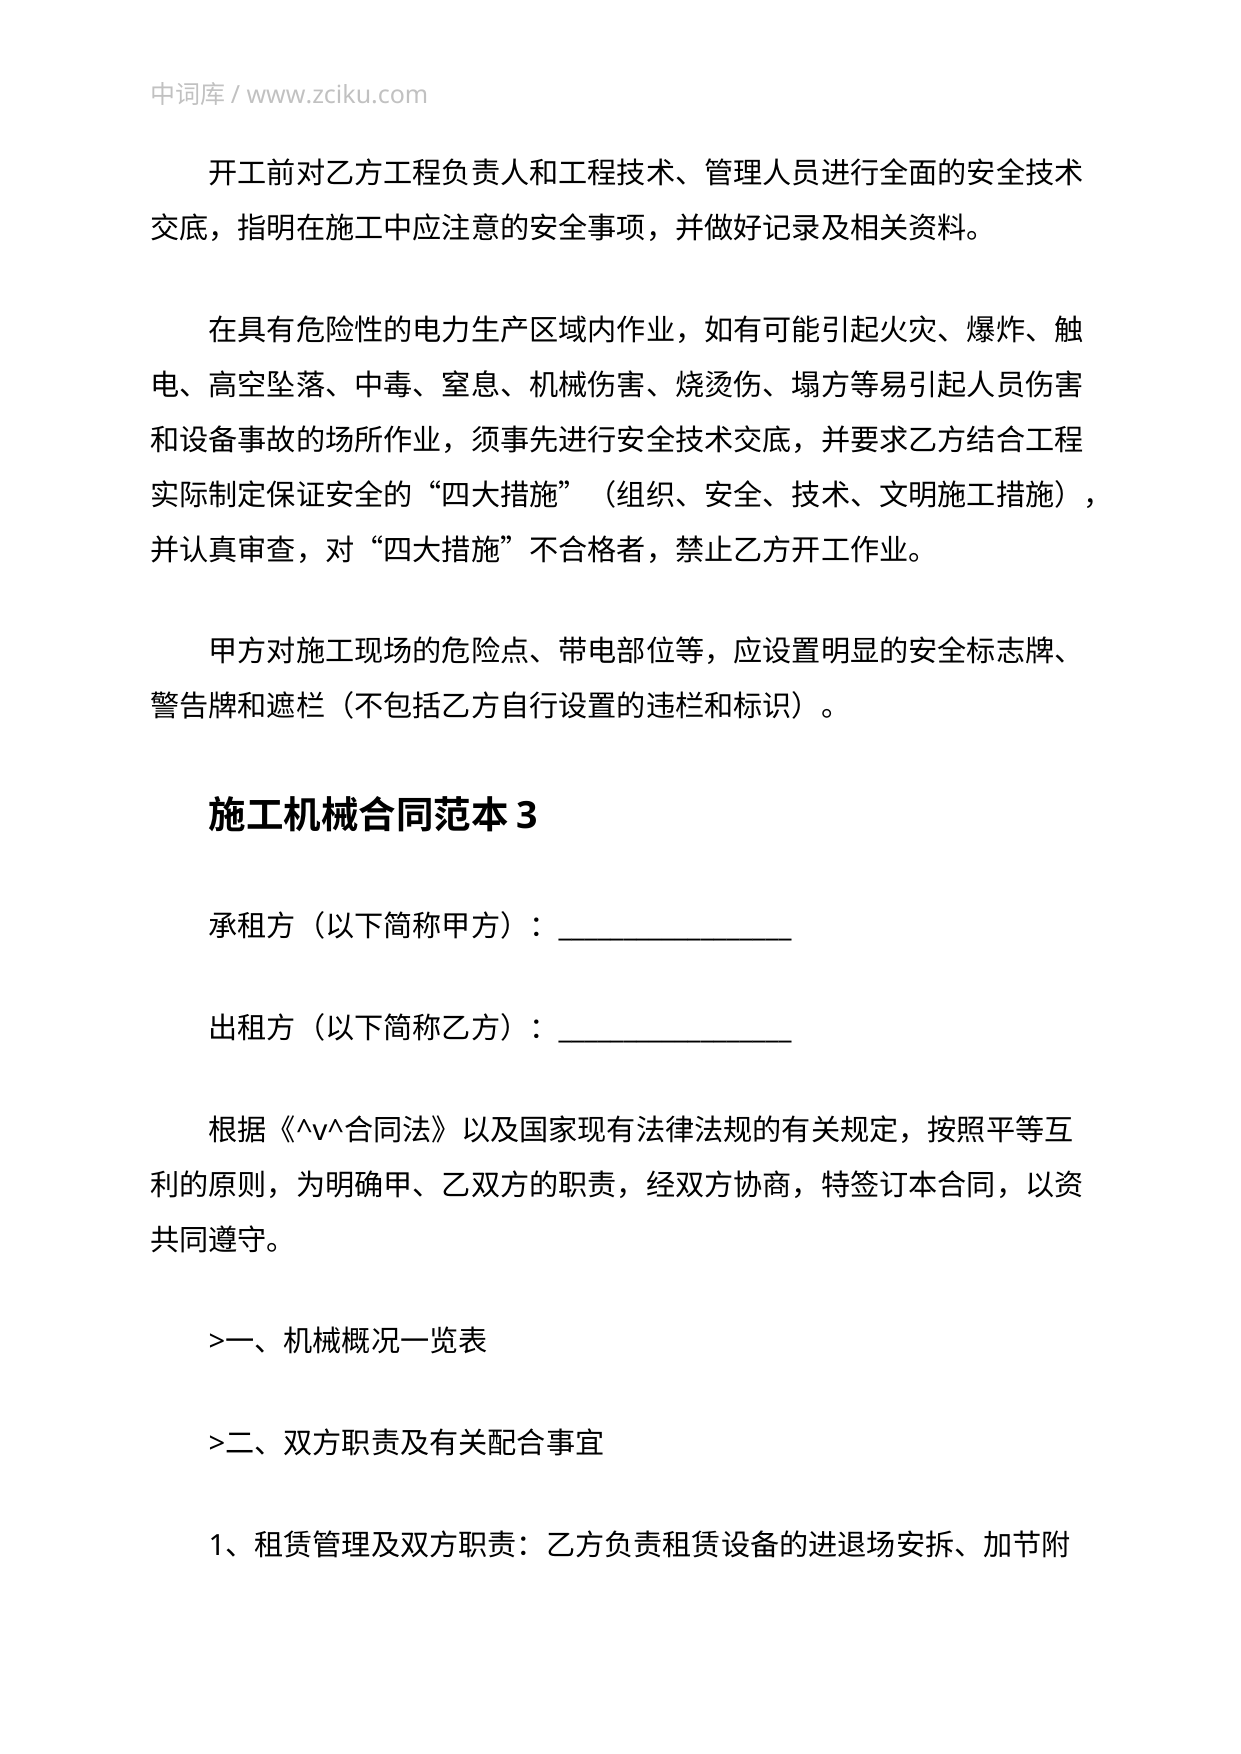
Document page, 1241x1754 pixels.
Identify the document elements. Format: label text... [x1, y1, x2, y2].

text 开工前对乙方工程负责人和工程技术、管理人员进行全面的安全技术交底，指明在施工中应注意的安全事项，并做好记录及相关资料。 [150, 150, 1090, 247]
text 承租方（以下简称甲方）：__________________ [150, 902, 1090, 945]
text 甲方对施工现场的危险点、带电部位等，应设置明显的安全标志牌、警告牌和遮栏（不包括乙方自行设置的违栏和标识）。 [150, 628, 1090, 725]
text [150, 1522, 1090, 1564]
text 施工机械合同范本3 [150, 785, 1090, 839]
text >一、机械概况一览表 [150, 1318, 1090, 1360]
text 根据《^v^合同法》以及国家现有法律法规的有关规定，按照平等互利的原则，为明确甲、乙双方的职责，经双方协商，特签订本合同，以资共同遵守。 [150, 1106, 1090, 1258]
text >二、双方职责及有关配合事宜 [150, 1420, 1090, 1462]
text 出租方（以下简称乙方）：__________________ [150, 1004, 1090, 1047]
text 在具有危险性的电力生产区域内作业，如有可能引起火灾、爆炸、触电、高空坠落、中毒、窒息、机械伤害、烧烫伤、塌方等易引起人员伤害和设备事故的场所作业，须事先进行安全技术交底，并要求乙方结合工程实际制定保证安全的“四大措施”（组织、安全、技术、文明施工措施），并认真审查，对“四大措施”不合格者，禁止乙方开工作业。 [150, 307, 1090, 568]
